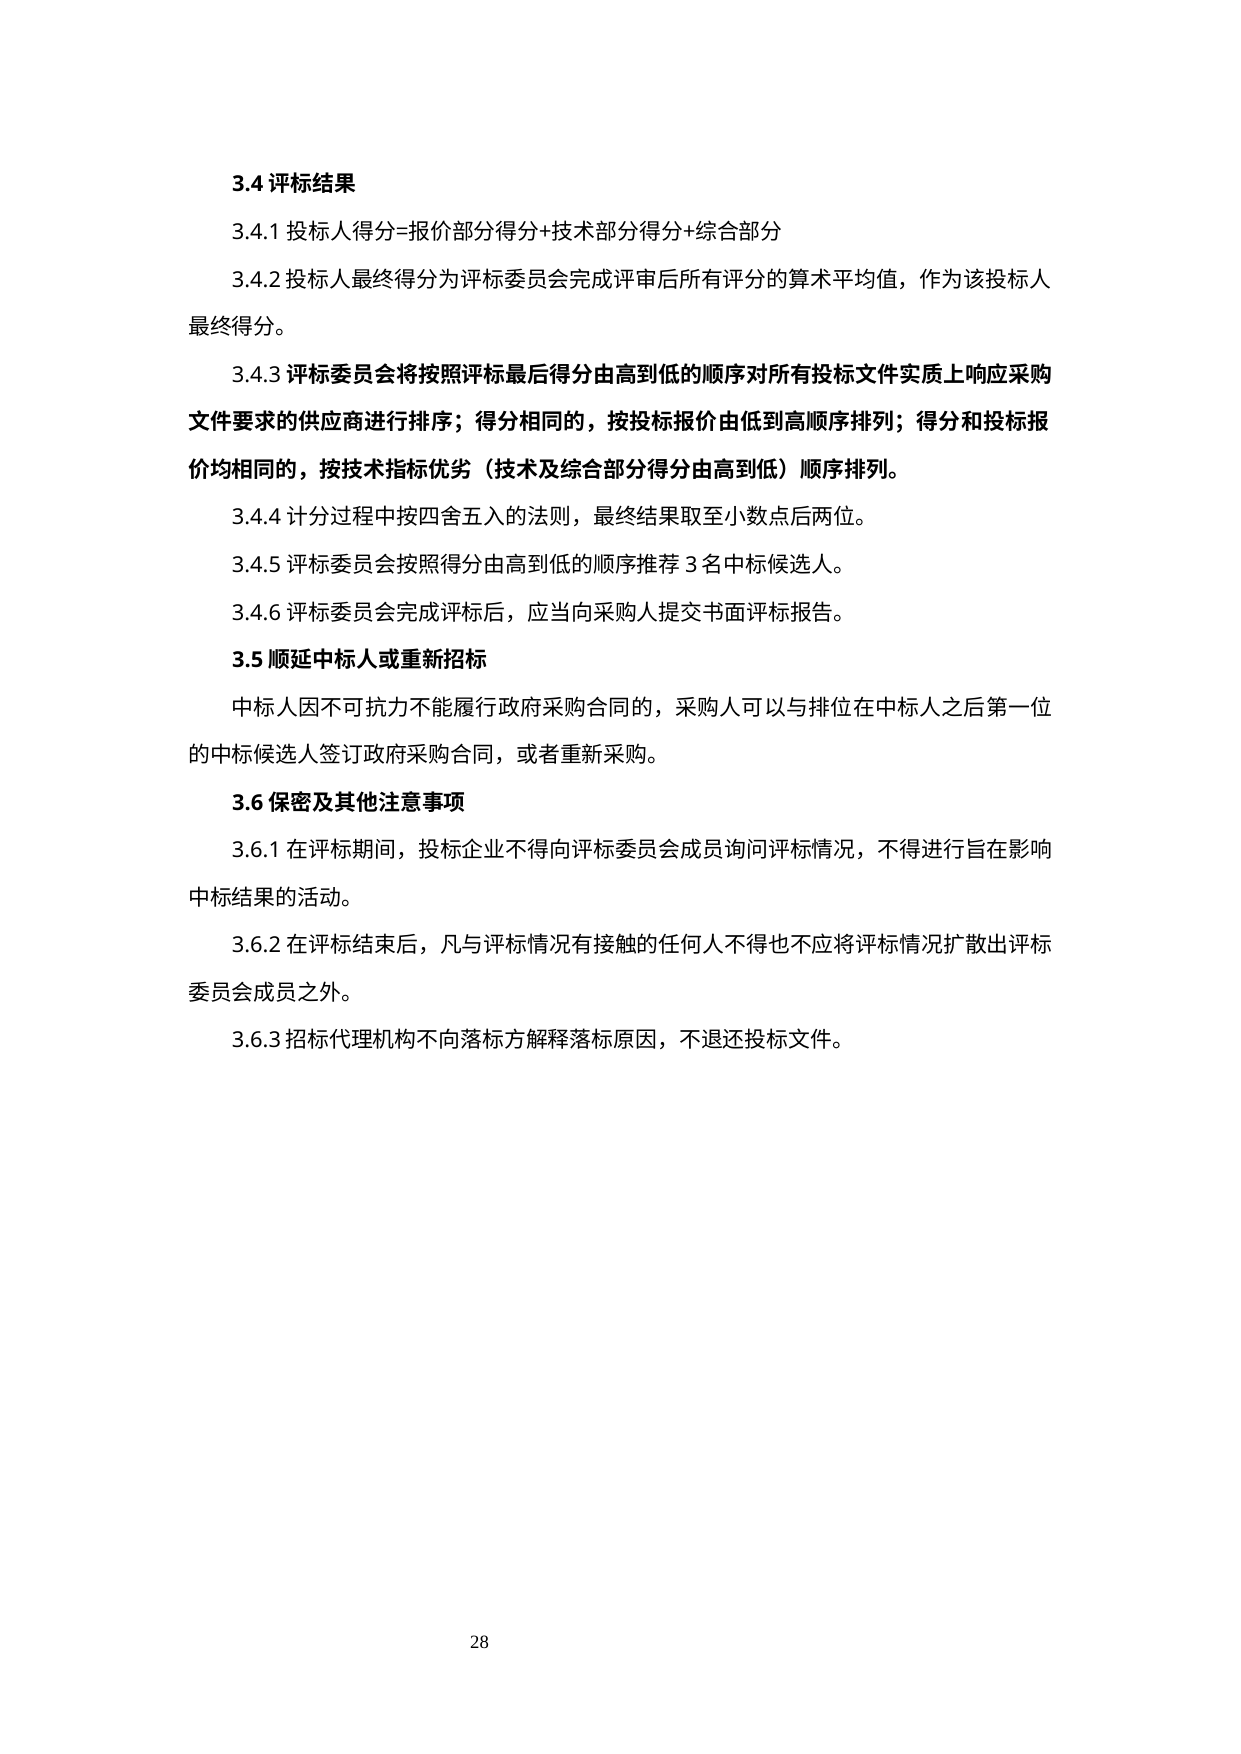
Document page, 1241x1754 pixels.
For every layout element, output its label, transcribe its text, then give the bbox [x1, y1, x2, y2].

text 3.4.2投标人最终得分为评标委员会完成评审后所有评分的算术平均值，作为该投标人最终得分。 [188, 262, 1052, 341]
text 3.4 评标结果 [188, 166, 1052, 198]
text 3.6.3招标代理机构不向落标方解释落标原因，不退还投标文件。 [188, 1022, 1052, 1054]
text 3.4.1 投标人得分=报价部分得分+技术部分得分+综合部分 [188, 214, 1052, 246]
text 3.6.2 在评标结束后，凡与评标情况有接触的任何人不得也不应将评标情况扩散出评标委员会成员之外。 [188, 927, 1052, 1007]
text 3.5 顺延中标人或重新招标 [188, 642, 1052, 674]
text 3.4.3 评标委员会将按照评标最后得分由高到低的顺序对所有投标文件实质上响应采购文件要求的供应商进行排序；得分相同的，按投标报价由低到高顺序排列；得分和投标报价均相同的，按技术指标优劣（技术及综合部分得分由高到低）顺序排列。 [188, 357, 1052, 483]
text 3.6.1 在评标期间，投标企业不得向评标委员会成员询问评标情况，不得进行旨在影响中标结果的活动。 [188, 832, 1052, 912]
text 3.4.4 计分过程中按四舍五入的法则，最终结果取至小数点后两位。 [188, 499, 1052, 531]
text 3.4.6 评标委员会完成评标后，应当向采购人提交书面评标报告。 [188, 594, 1052, 626]
text 3.4.5 评标委员会按照得分由高到低的顺序推荐3名中标候选人。 [188, 547, 1052, 579]
text 中标人因不可抗力不能履行政府采购合同的，采购人可以与排位在中标人之后第一位的中标候选人签订政府采购合同，或者重新采购。 [188, 690, 1052, 769]
text 3.6 保密及其他注意事项 [188, 785, 1052, 816]
